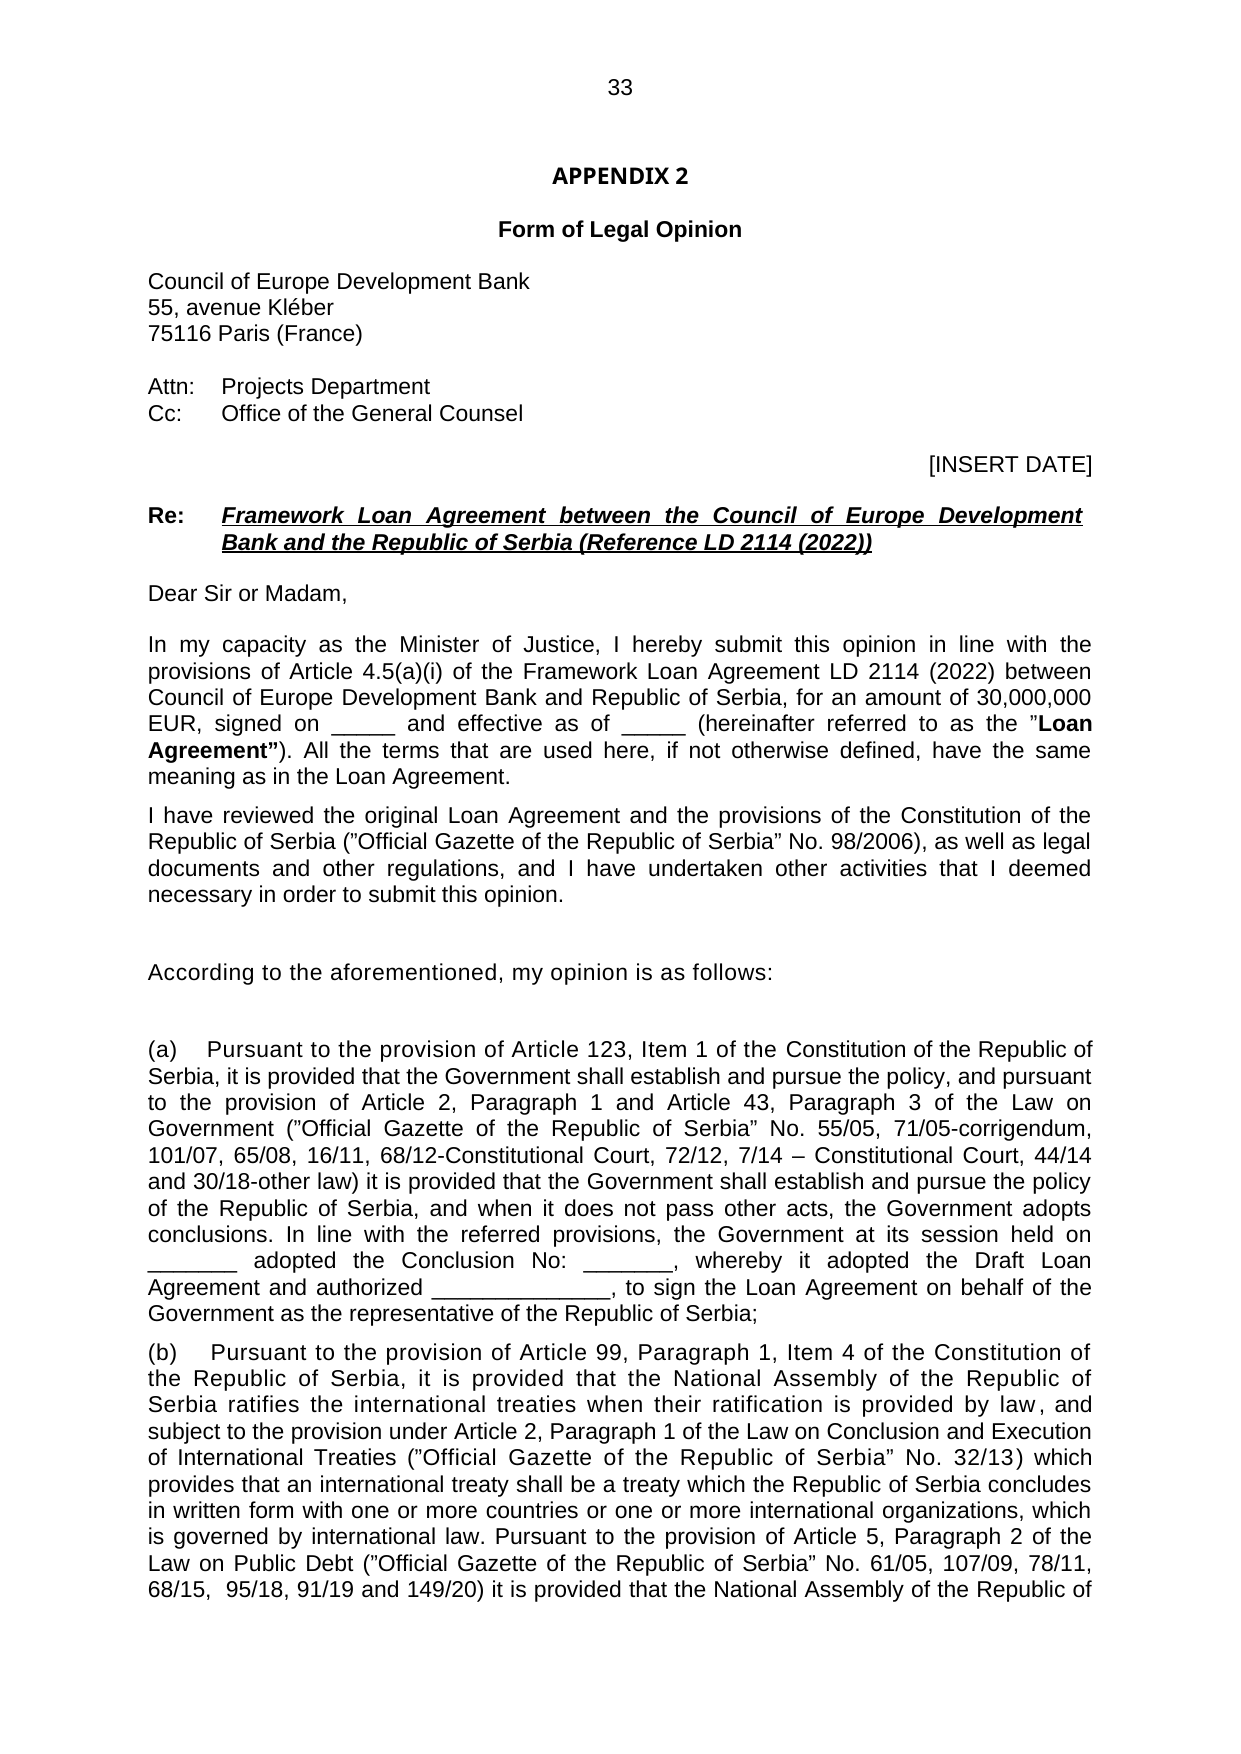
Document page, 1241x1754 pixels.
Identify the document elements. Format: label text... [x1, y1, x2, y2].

text Attn: Projects Department [148, 373, 1093, 399]
text Council of Europe Development Bank [148, 268, 1093, 294]
text (a) Pursuant to the provision of Article 123, Item 1 of the Constitution of the Republic of Serbia, it is provided that the Government shall establish and pursue the policy, and pursuant to the provision of Article 2, Paragraph 1 and Article 43, Paragraph 3 of the Law on Government (”Official Gazette of the Republic of Serbia” No. 55/05, 71/05-corrigendum, 101/07, 65/08, 16/11, 68/12-Constitutional Court, 72/12, 7/14 – Constitutional Court, 44/14 and 30/18-other law) it is provided that the Government shall establish and pursue the policy of the Republic of Serbia, and when it does not pass other acts, the Government adopts conclusions. In line with the referred provisions, the Government at its session held on _______ adopted the Conclusion No: _______, whereby it adopted the Draft Loan Agreement and authorized ______________, to sign the Loan Agreement on behalf of the Government as the representative of the Republic of Serbia; [148, 1036, 1093, 1326]
text APPENDIX 2 [223, 160, 1018, 191]
text Cc: Office of the General Counsel [148, 399, 1093, 426]
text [148, 1339, 1093, 1602]
text I have reviewed the original Loan Agreement and the provisions of the Constitution of the Republic of Serbia (”Official Gazette of the Republic of Serbia” No. 98/2006), as well as legal documents and other regulations, and I have undertaken other activities that I deemed necessary in order to submit this opinion. [148, 802, 1093, 907]
text Re: Framework Loan Agreement between the Council of Europe Development Bank and the Republic of Serbia (Reference LD 2114 (2022)) [148, 502, 1085, 555]
text [INSERT DATE] [148, 451, 1093, 477]
text In my capacity as the Minister of Justice, I hereby submit this opinion in line with the provisions of Article 4.5(a)(i) of the Framework Loan Agreement LD 2114 (2022) between Council of Europe Development Bank and Republic of Serbia, for an amount of 30,000,000 EUR, signed on _____ and effective as of _____ (hereinafter referred to as the ”Loan Agreement”). All the terms that are used here, if not otherwise defined, have the same meaning as in the Loan Agreement. [148, 631, 1093, 789]
text 55, avenue Kléber [148, 294, 1093, 320]
text Form of Legal Opinion [148, 216, 1093, 243]
text 75116 Paris (France) [148, 320, 1093, 347]
text According to the aforementioned, my opinion is as follows: [148, 959, 1093, 985]
text Dear Sir or Madam, [148, 580, 1093, 606]
